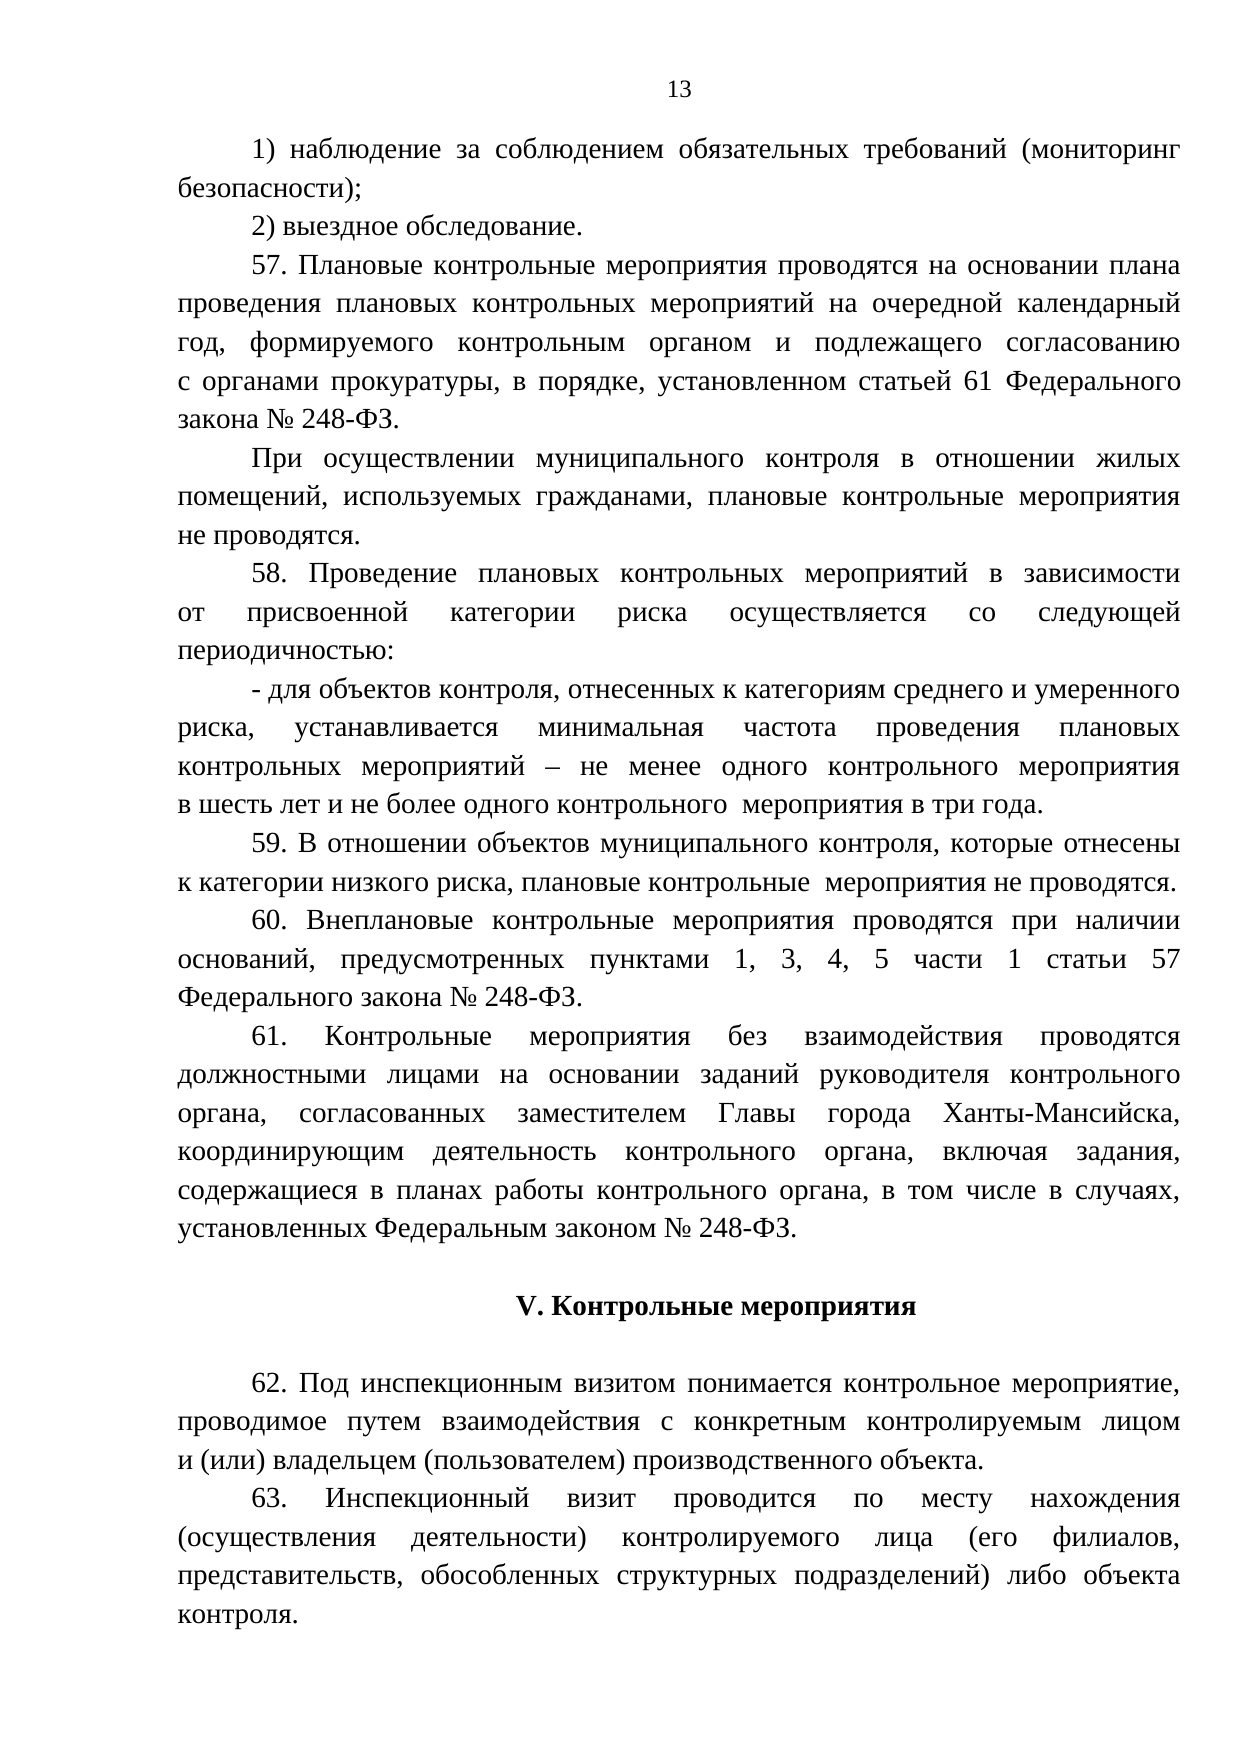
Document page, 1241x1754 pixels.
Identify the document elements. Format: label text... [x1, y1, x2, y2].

text 2) выездное обследование. [177, 208, 1181, 242]
text 62. Под инспекционным визитом понимается контрольное мероприятие, проводимое путем взаимодействия с конкретным контролируемым лицом и (или) владельцем (пользователем) производственного объекта. [177, 1365, 1181, 1475]
text V. Контрольные мероприятия [177, 1288, 1181, 1321]
text При осуществлении муниципального контроля в отношении жилых помещений, используемых гражданами, плановые контрольные мероприятия не проводятся. [177, 440, 1181, 550]
text 57. Плановые контрольные мероприятия проводятся на основании плана проведения плановых контрольных мероприятий на очередной календарный год, формируемого контрольным органом и подлежащего согласованию с органами прокуратуры, в порядке, установленном статьей 61 Федерального закона № 248-ФЗ. [177, 247, 1181, 435]
text 61. Контрольные мероприятия без взаимодействия проводятся должностными лицами на основании заданий руководителя контрольного органа, согласованных заместителем Главы города Ханты-Мансийска, координирующим деятельность контрольного органа, включая задания, содержащиеся в планах работы контрольного органа, в том числе в случаях, установленных Федеральным законом № 248-ФЗ. [177, 1018, 1181, 1244]
text 1) наблюдение за соблюдением обязательных требований (мониторинг безопасности); [177, 131, 1181, 203]
text 60. Внеплановые контрольные мероприятия проводятся при наличии оснований, предусмотренных пунктами 1, 3, 4, 5 части 1 статьи 57 Федерального закона № 248-ФЗ. [177, 902, 1181, 1013]
text - для объектов контроля, отнесенных к категориям среднего и умеренного риска, устанавливается минимальная частота проведения плановых контрольных мероприятий – не менее одного контрольного мероприятия в шесть лет и не более одного контрольного мероприятия в три года. [177, 671, 1181, 820]
text 59. В отношении объектов муниципального контроля, которые отнесены к категории низкого риска, плановые контрольные мероприятия не проводятся. [177, 825, 1181, 897]
text 58. Проведение плановых контрольных мероприятий в зависимости от присвоенной категории риска осуществляется со следующей периодичностью: [177, 555, 1181, 666]
text 63. Инспекционный визит проводится по месту нахождения (осуществления деятельности) контролируемого лица (его филиалов, представительств, обособленных структурных подразделений) либо объекта контроля. [177, 1480, 1181, 1629]
